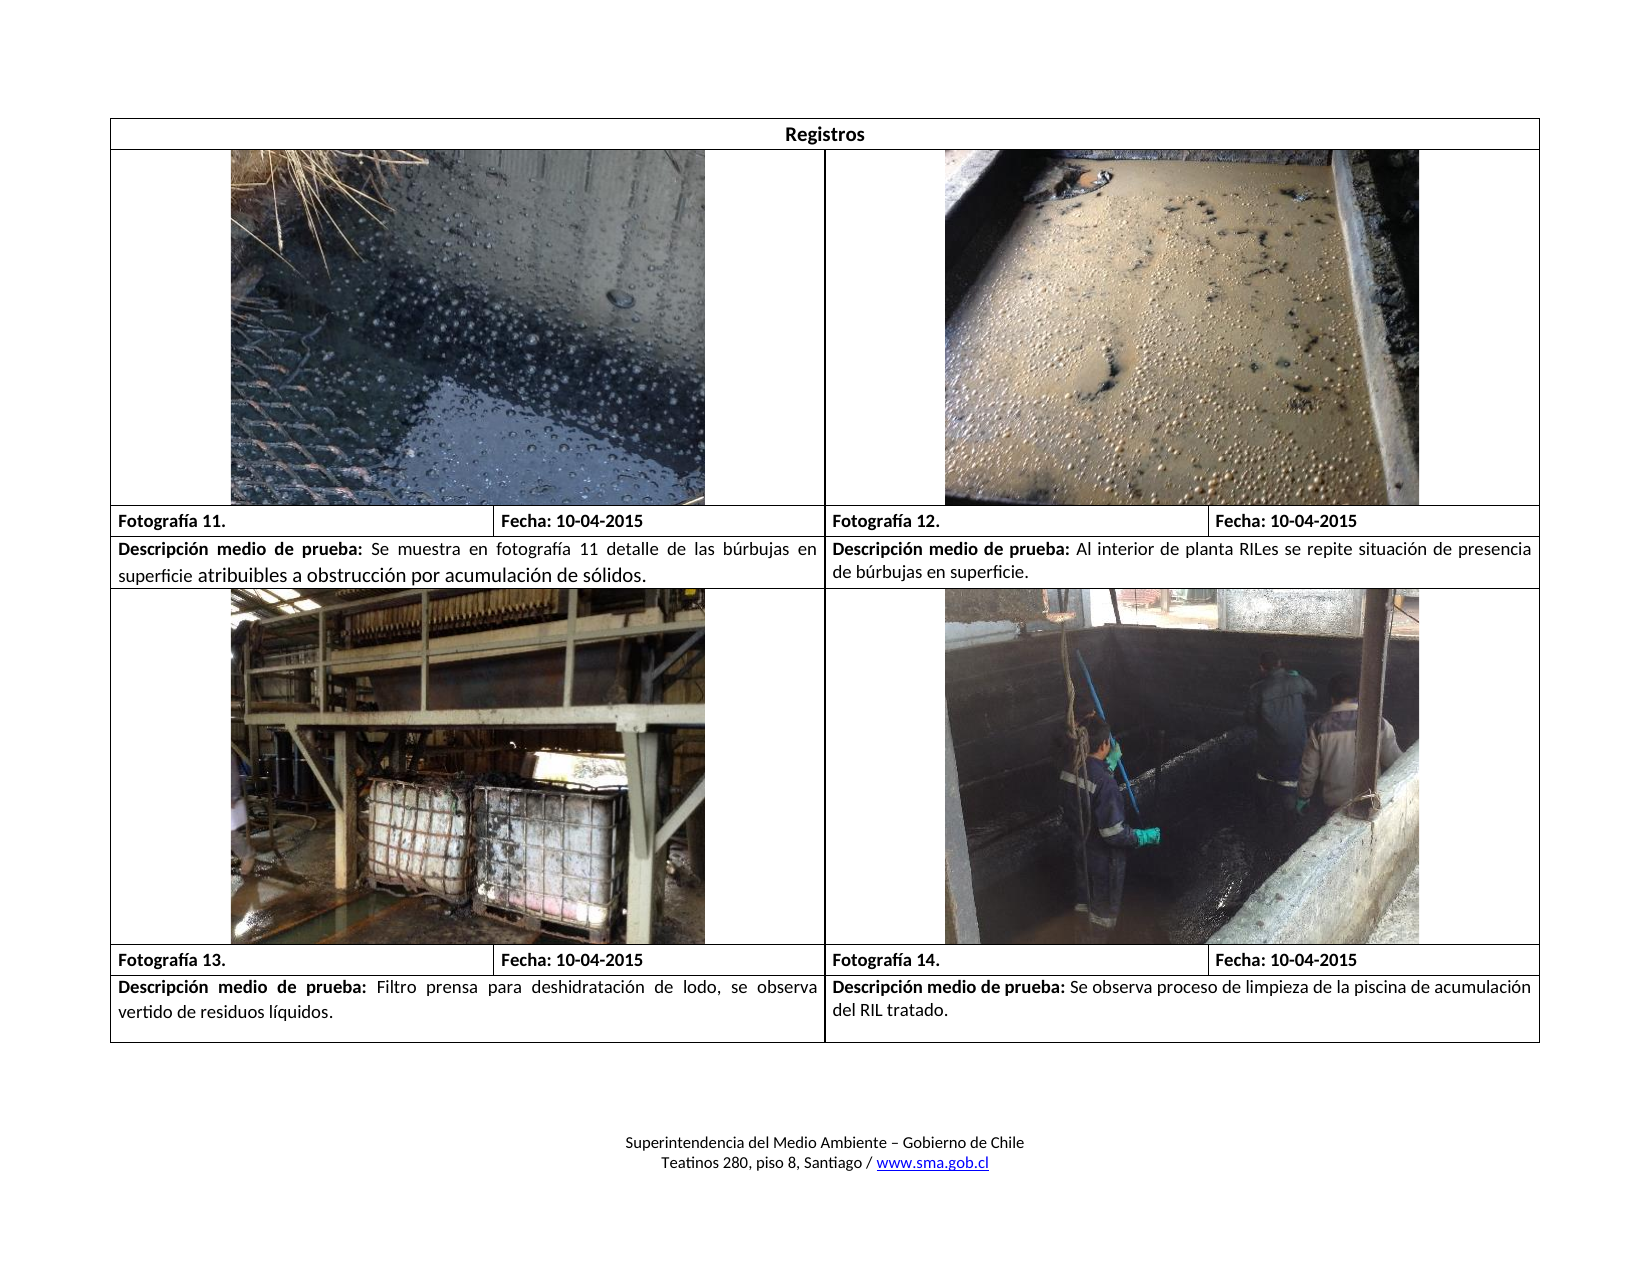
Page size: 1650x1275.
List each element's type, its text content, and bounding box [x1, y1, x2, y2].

table_header Registros [111, 119, 1539, 149]
table_cell [826, 589, 945, 943]
picture [945, 589, 1420, 944]
table_cell Fotografía 11. [111, 506, 493, 536]
picture [945, 150, 1420, 505]
table_cell Fecha: 10-04-2015 [1209, 945, 1539, 975]
picture [230, 589, 705, 944]
table_cell Fecha: 10-04-2015 [494, 506, 824, 536]
table_cell Fecha: 10-04-2015 [494, 945, 824, 975]
picture [230, 150, 705, 505]
table_cell Descripción medio de prueba: Se muestra en fotografía 11 detalle de las búrbujas en superficie atribuibles a obstrucción por acumulación de sólidos. [111, 537, 824, 588]
table_cell Fotografía 12. [826, 506, 1208, 536]
table_cell Descripción medio de prueba: Filtro prensa para deshidratación de lodo, se observa vertido de residuos líquidos. [111, 976, 824, 1042]
table_cell [705, 589, 824, 943]
table_cell [826, 150, 945, 505]
table_cell [705, 150, 824, 505]
table_cell Descripción medio de prueba: Se observa proceso de limpieza de la piscina de acumulación del RIL tratado. [826, 976, 1539, 1042]
table_cell Descripción medio de prueba: Al interior de planta RILes se repite situación de presencia de búrbujas en superficie. [826, 537, 1539, 588]
table_cell Fotografía 14. [826, 945, 1208, 975]
table_cell Fecha: 10-04-2015 [1209, 506, 1539, 536]
table_cell [1420, 150, 1539, 505]
table_cell [1420, 589, 1539, 943]
table_cell Fotografía 13. [111, 945, 493, 975]
table_cell [111, 589, 230, 943]
table_cell [111, 150, 230, 505]
